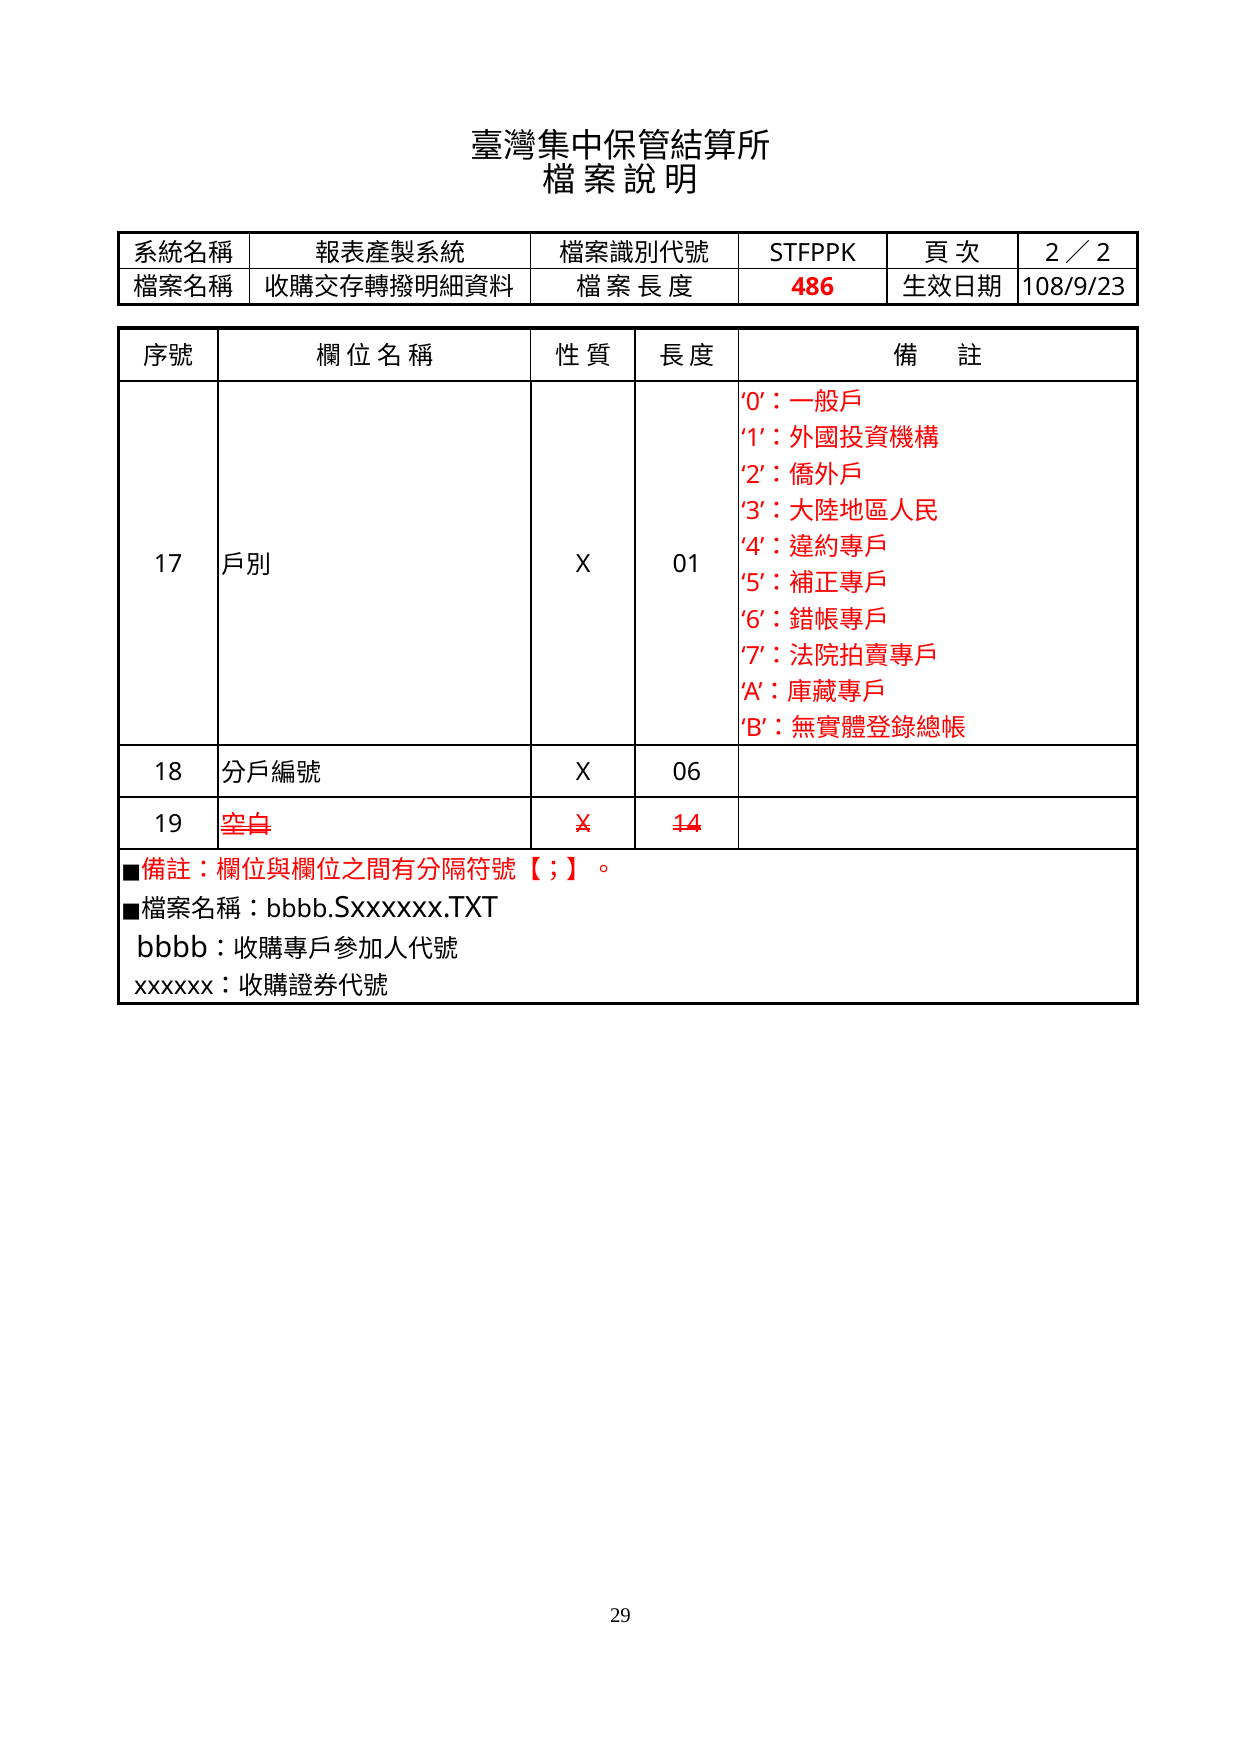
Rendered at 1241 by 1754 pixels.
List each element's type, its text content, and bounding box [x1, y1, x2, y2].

table_header 檔案識別代號 [531, 234, 738, 268]
table_header 備 註 [739, 330, 1136, 380]
table_cell 戶別 [219, 382, 530, 744]
table_cell 收購交存轉撥明細資料 [250, 269, 530, 302]
table_header 性 質 [531, 330, 634, 380]
table_cell X [532, 382, 634, 744]
table_header 2 ／ 2 [1019, 234, 1136, 268]
table_cell 檔 案 長 度 [531, 269, 738, 302]
table_cell 空白 [219, 798, 530, 848]
table_header 報表產製系統 [250, 234, 530, 268]
table_header 欄 位 名 稱 [219, 330, 530, 380]
table_cell X [532, 798, 634, 848]
text 臺灣集中保管結算所 [148, 131, 1092, 164]
table_cell [739, 798, 1136, 848]
table_header STFPPK [739, 234, 886, 268]
table_cell 檔案名稱 [120, 269, 249, 302]
table_cell 生效日期 [888, 269, 1017, 302]
table_cell 108/9/23 [1019, 269, 1136, 302]
table_cell 06 [636, 746, 738, 796]
table_cell 19 [120, 798, 217, 848]
table_header 序號 [120, 330, 217, 380]
table_cell 01 [636, 382, 738, 744]
text 檔 案 說 明 [148, 164, 1092, 198]
table_cell 17 [120, 382, 217, 744]
table_cell 14 [636, 798, 738, 848]
table_cell ■備註：欄位與欄位之間有分隔符號【；】。 ■檔案名稱：bbbb.Sxxxxxx.TXT bbbb：收購專戶參加人代號 xxxxxx：收購證券代號 [120, 850, 1136, 1002]
table_cell 486 [739, 269, 886, 302]
table_cell ‘：一般戶 ‘：外國投資機構 ‘：僑外戶 ‘：大陸地區人民 ‘：違約專戶 ‘：補正專戶 ‘：錯帳專戶 ‘：法院拍賣專戶 ‘A’：庫藏專戶 ‘B’：無實體登錄總帳 [739, 382, 1136, 744]
table_cell X [532, 746, 634, 796]
table_header 長 度 [636, 330, 738, 380]
table_cell 分戶編號 [219, 746, 530, 796]
table_cell 18 [120, 746, 217, 796]
table_cell [739, 746, 1136, 796]
table_header 系統名稱 [120, 234, 249, 268]
table_header 頁 次 [888, 234, 1017, 268]
